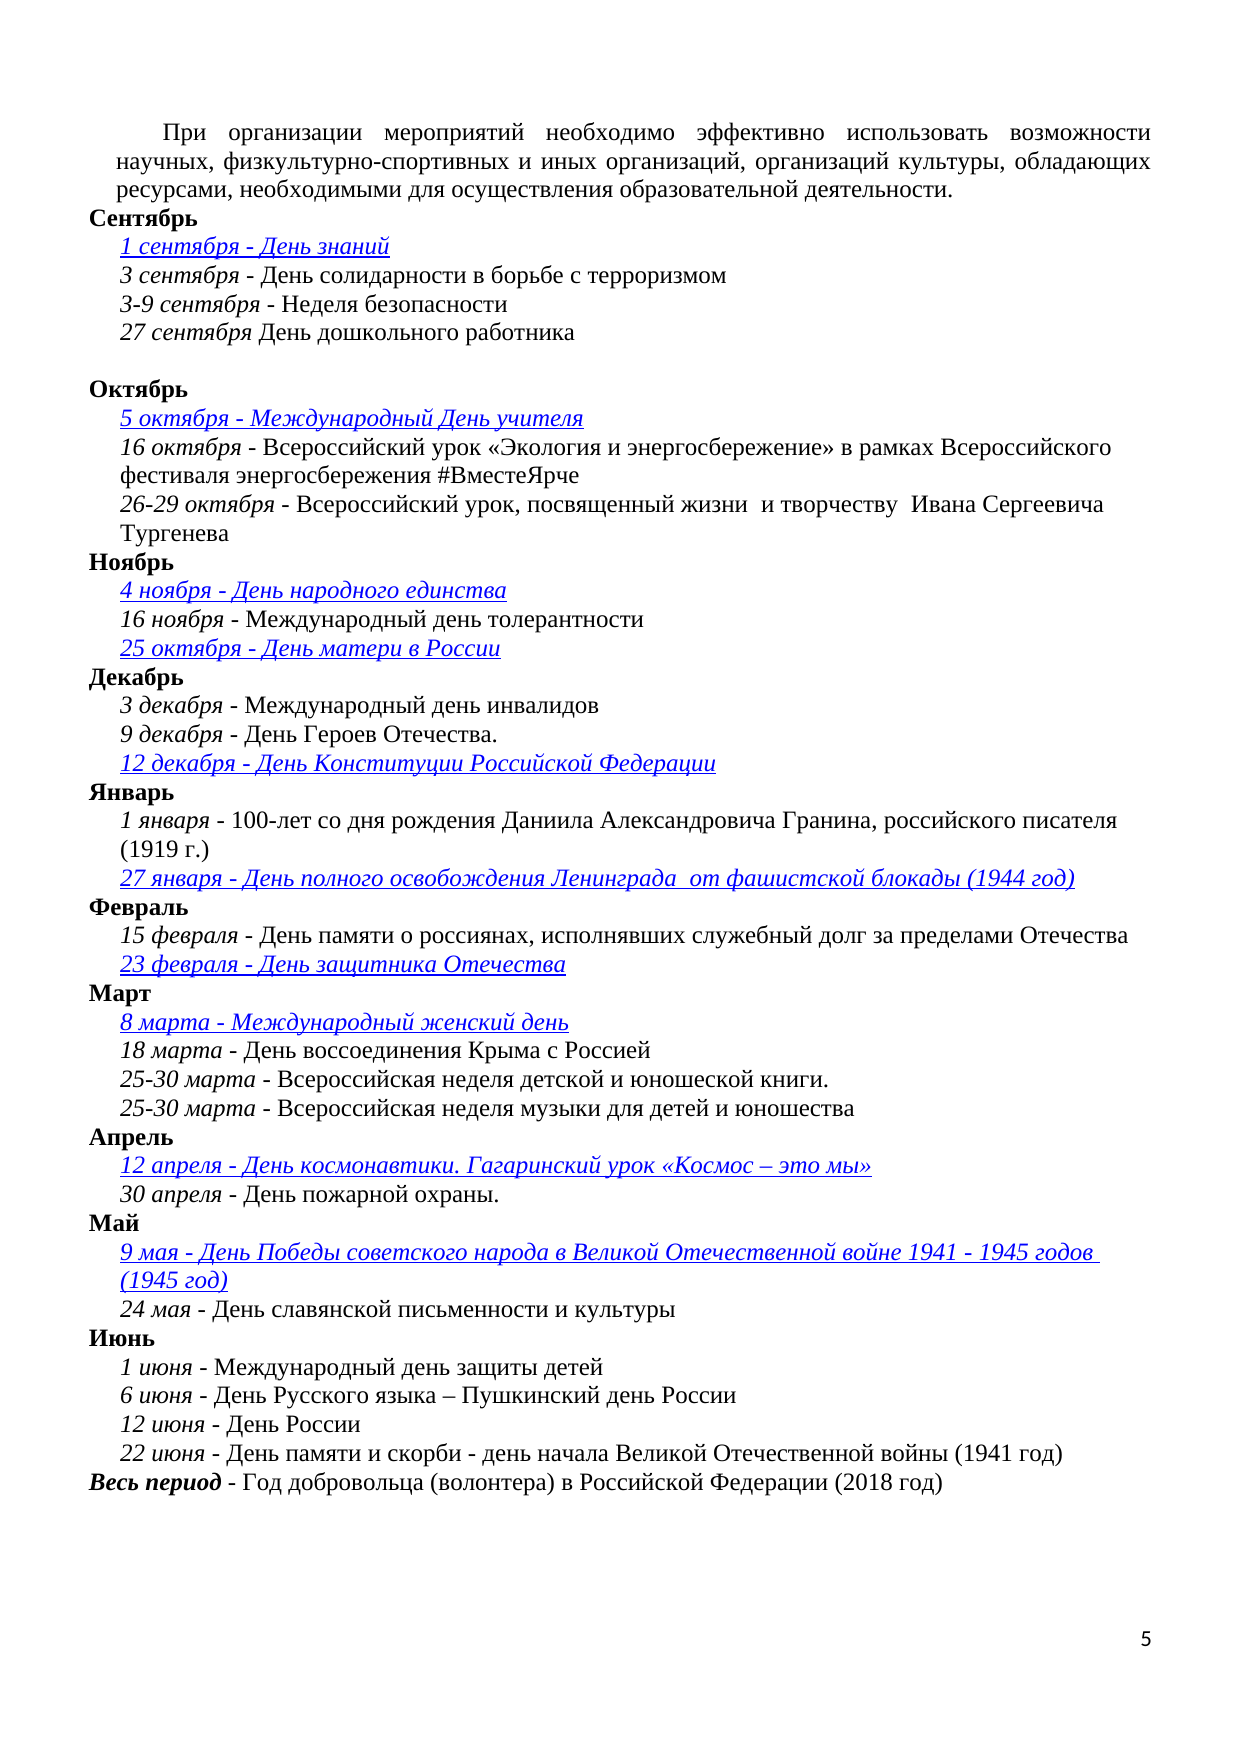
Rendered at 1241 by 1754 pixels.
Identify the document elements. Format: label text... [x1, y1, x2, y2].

text 12 июня - День России [120, 1409, 1152, 1438]
text 25 октября - День матери в России [120, 633, 1152, 662]
text 9 мая - День Победы советского народа в Великой Отечественной войне 1941 - 1945 годов (1945 год) [120, 1237, 1152, 1294]
text Июнь [89, 1323, 1152, 1352]
text При организации мероприятий необходимо эффективно использовать возможности научных, физкультурно-спортивных и иных организаций, организаций культуры, обладающих ресурсами, необходимыми для осуществления образовательной деятельности. [116, 118, 1152, 203]
text 12 апреля - День космонавтики. Гагаринский урок «Космос – это мы» [120, 1151, 1152, 1179]
text 1 июня - Международный день защиты детей [120, 1352, 1152, 1381]
text 12 декабря - День Конституции Российской Федерации [120, 748, 1152, 777]
text 3 сентября - День солидарности в борьбе с терроризмом [120, 260, 1152, 289]
text 9 декабря - День Героев Отечества. [120, 719, 1152, 748]
text Декабрь [89, 662, 1152, 691]
text 18 марта - День воссоединения Крыма с Россией [120, 1036, 1152, 1064]
text 25-30 марта - Всероссийская неделя музыки для детей и юношества [120, 1093, 1152, 1122]
text 6 июня - День Русского языка – Пушкинский день России [120, 1381, 1152, 1409]
text 30 апреля - День пожарной охраны. [120, 1179, 1152, 1208]
text 15 февраля - День памяти о россиянах, исполнявших служебный долг за пределами Отечества [120, 921, 1152, 949]
text 3 декабря - Международный день инвалидов [120, 691, 1152, 719]
text 27 сентября День дошкольного работника [89, 318, 804, 346]
text Ноябрь [89, 547, 1152, 576]
text 16 октября - Всероссийский урок «Экология и энергосбережение» в рамках Всероссийского фестиваля энергосбережения #ВместеЯрче [120, 432, 1152, 489]
text Май [89, 1208, 1152, 1237]
text 1 сентября - День знаний [120, 231, 1152, 260]
text 8 марта - Международный женский день [120, 1007, 1152, 1036]
text Весь период - Год добровольца (волонтера) в Российской Федерации (2018 год) [89, 1467, 1152, 1496]
text Февраль [89, 892, 1152, 921]
text Октябрь [89, 374, 1152, 403]
text Январь [89, 777, 1152, 806]
text 24 мая - День славянской письменности и культуры [120, 1294, 1152, 1323]
text Сентябрь [89, 203, 1152, 231]
text Март [89, 978, 1152, 1007]
text 23 февраля - День защитника Отечества [120, 949, 1152, 978]
text 26-29 октября - Всероссийский урок, посвященный жизни и творчеству Ивана Сергеевича Тургенева [120, 489, 1152, 547]
text Апрель [89, 1122, 1152, 1151]
text 22 июня - День памяти и скорби - день начала Великой Отечественной войны (1941 год) [120, 1438, 1152, 1467]
text 16 ноября - Международный день толерантности [120, 604, 1152, 633]
text 25-30 марта - Всероссийская неделя детской и юношеской книги. [120, 1064, 1152, 1093]
text 4 ноября - День народного единства [120, 576, 1152, 604]
text 1 января - 100-лет со дня рождения Даниила Александровича Гранина, российского писателя (1919 г.) [120, 806, 1152, 863]
text 27 января - День полного освобождения Ленинграда от фашистской блокады (1944 год) [120, 863, 1152, 892]
text 5 октября - Международный День учителя [120, 403, 1152, 432]
text 3-9 сентября - Неделя безопасности [120, 289, 1152, 318]
